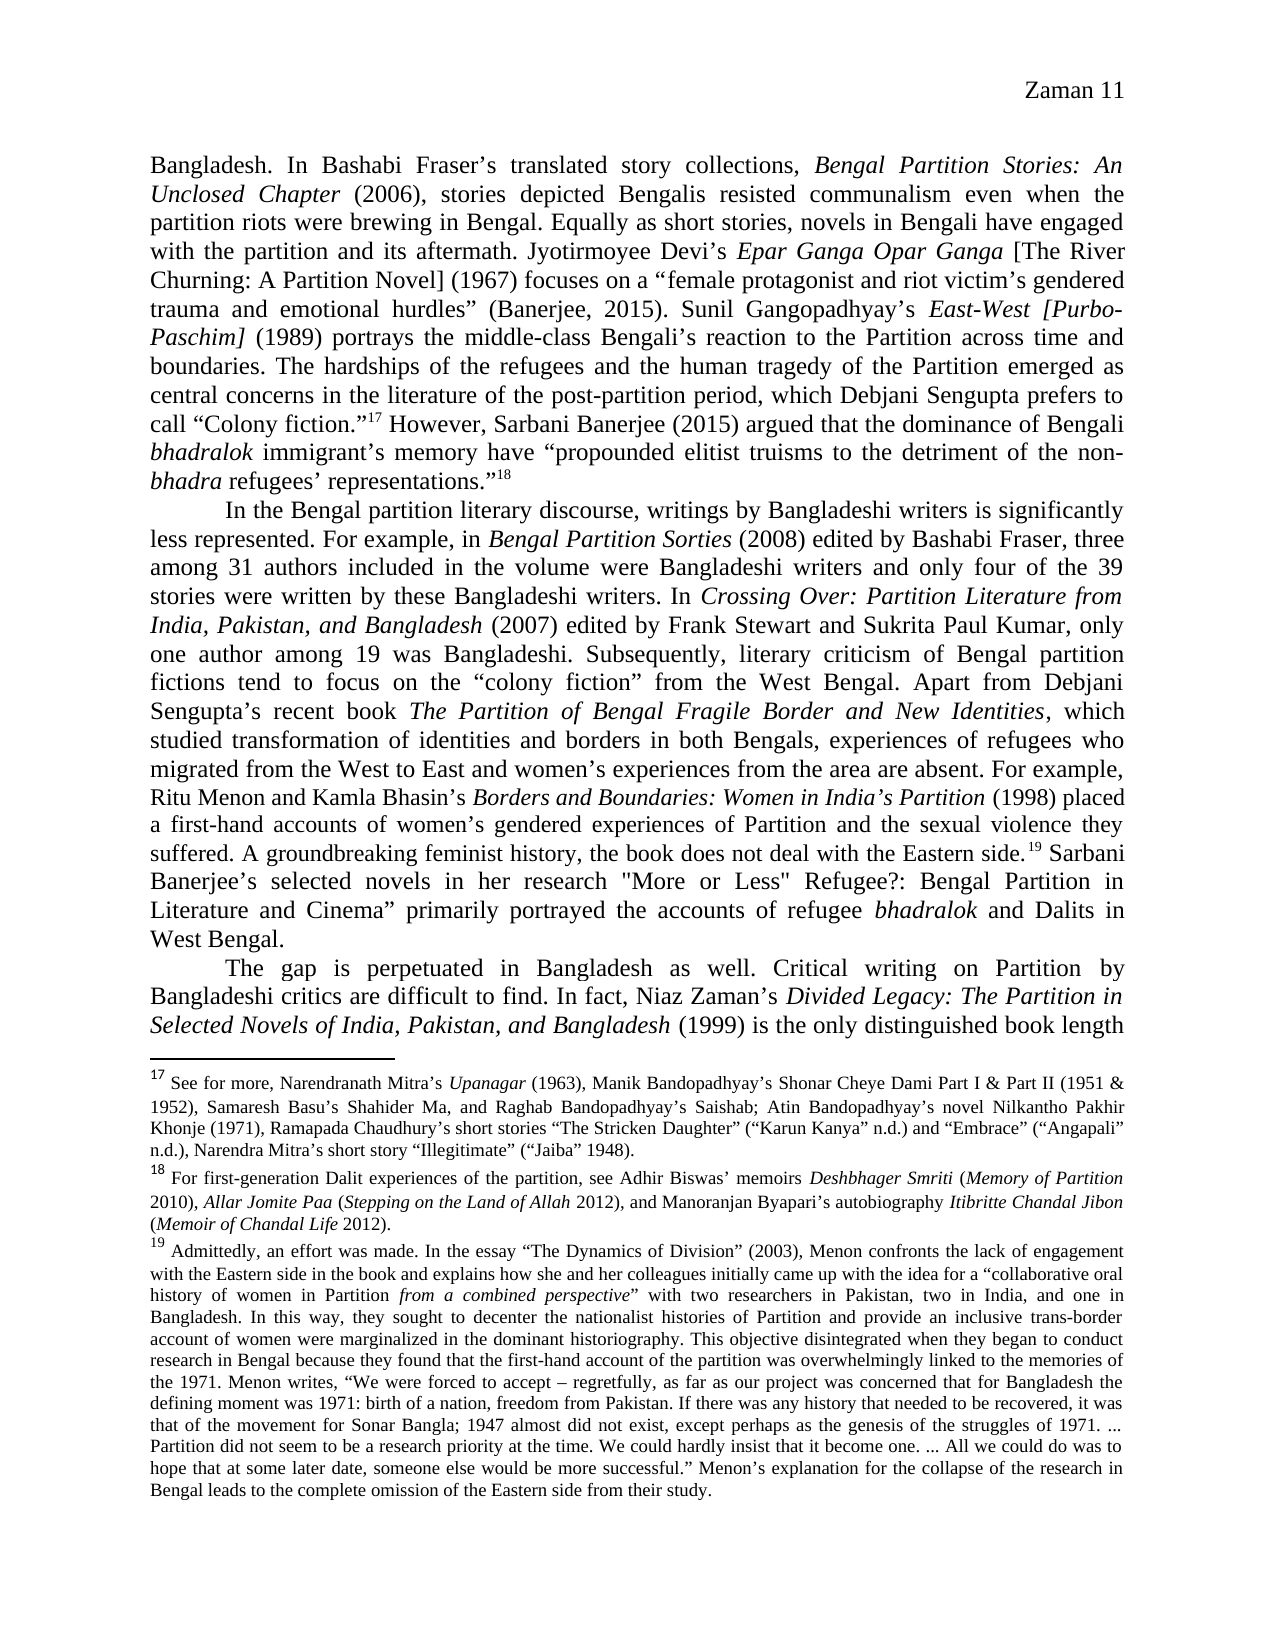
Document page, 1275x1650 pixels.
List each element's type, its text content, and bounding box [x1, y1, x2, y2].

text In the Bengal partition literary discourse, writings by Bangladeshi writers is significantly less represented. For example, in Bengal Partition Sorties (2008) edited by Bashabi Fraser, three among 31 authors included in the volume were Bangladeshi writers and only four of the 39 stories were written by these Bangladeshi writers. In Crossing Over: Partition Literature from India, Pakistan, and Bangladesh (2007) edited by Frank Stewart and Sukrita Paul Kumar, only one author among 19 was Bangladeshi. Subsequently, literary criticism of Bengal partition fictions tend to focus on the “colony fiction” from the West Bengal. Apart from Debjani Sengupta’s recent book The Partition of Bengal Fragile Border and New Identities, which studied transformation of identities and borders in both Bengals, experiences of refugees who migrated from the West to East and women’s experiences from the area are absent. For example, Ritu Menon and Kamla Bhasin’s Borders and Boundaries: Women in India’s Partition (1998) placed a first-hand accounts of women’s gendered experiences of Partition and the sexual violence they suffered. A groundbreaking feminist history, the book does not deal with the Eastern side. Sarbani Banerjee’s selected novels in her research "More or Less" Refugee?: Bengal Partition in Literature and Cinema” primarily portrayed the accounts of refugee bhadralok and Dalits in West Bengal. [150, 495, 1125, 953]
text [150, 150, 1125, 495]
